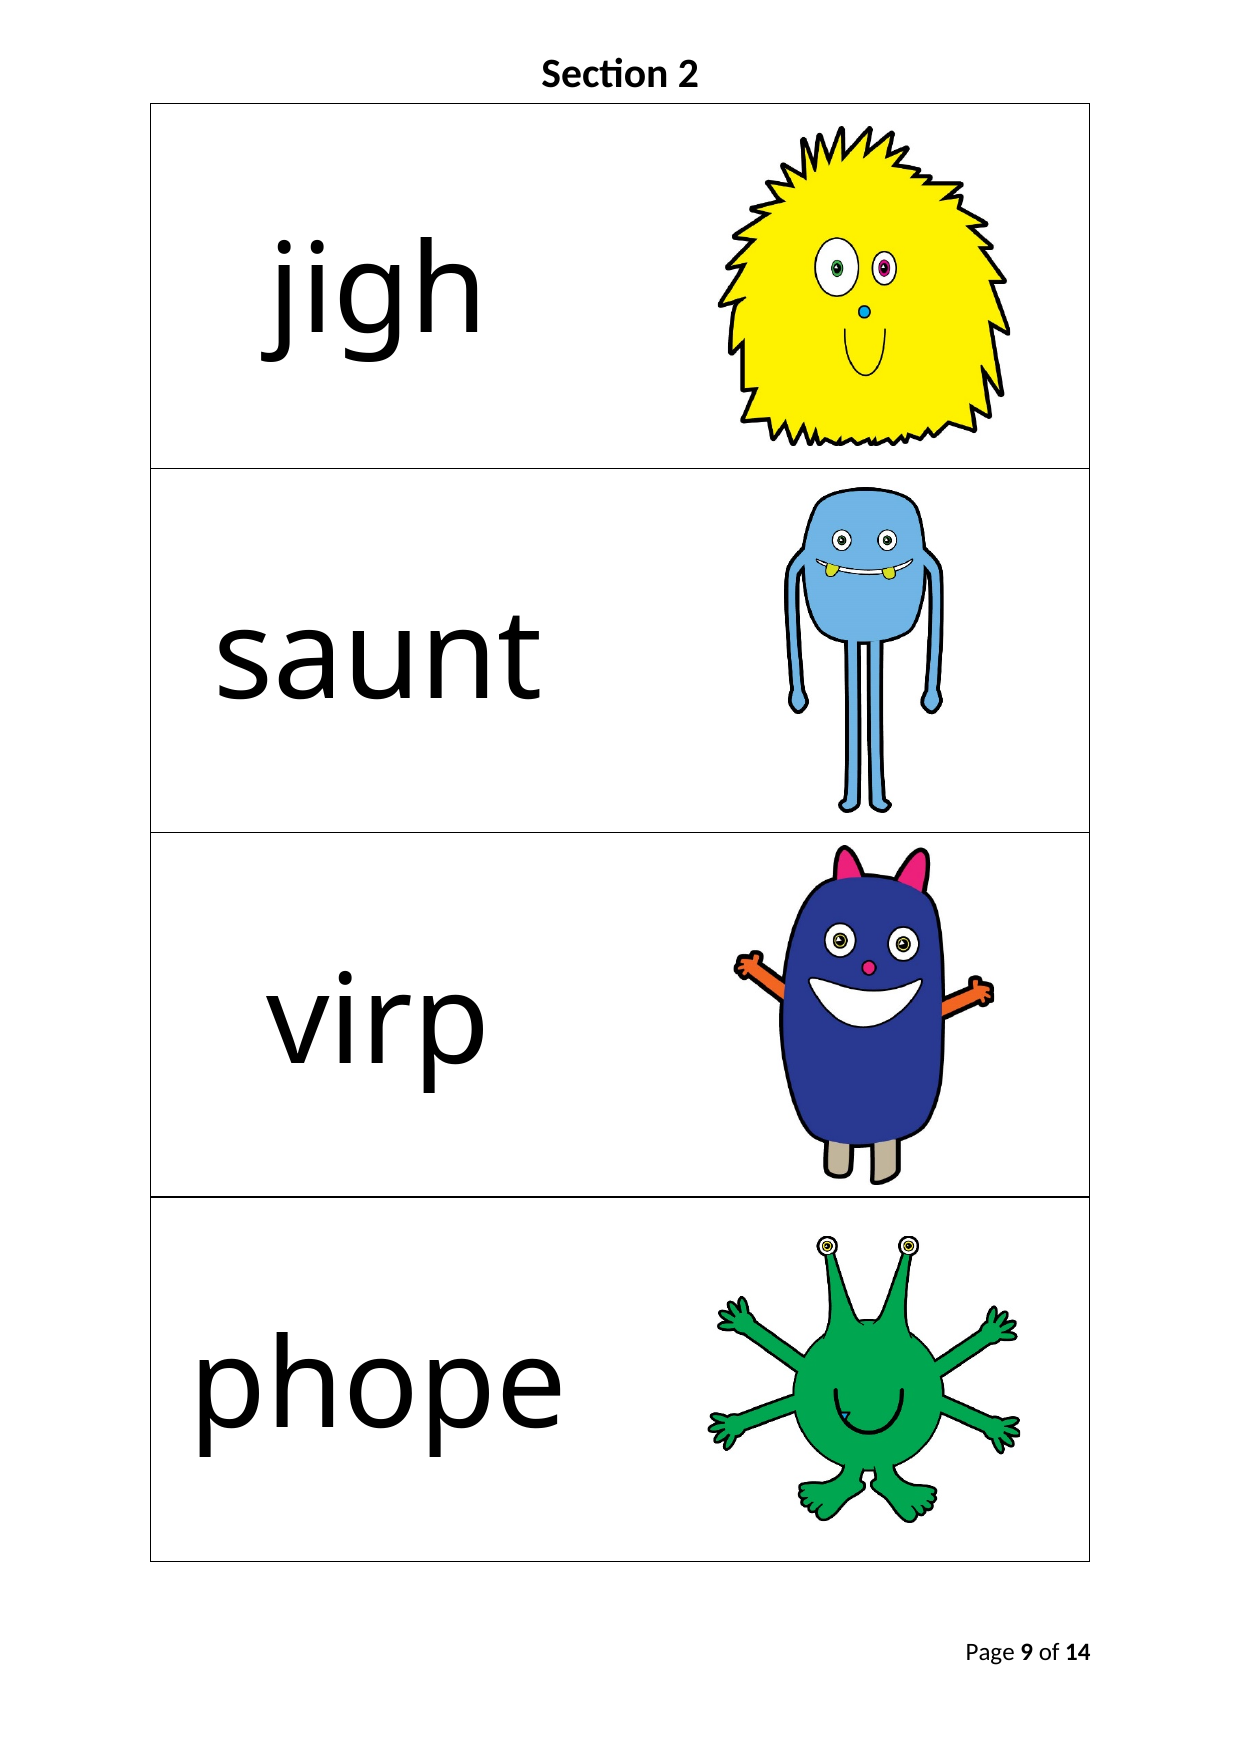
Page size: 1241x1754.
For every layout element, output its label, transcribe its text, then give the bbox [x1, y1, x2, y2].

table_cell [606, 1198, 1089, 1561]
table_cell phope [151, 1198, 606, 1561]
table_cell virp [151, 833, 606, 1196]
table_cell [606, 833, 1089, 1196]
picture [784, 487, 944, 813]
table_header jigh [151, 104, 606, 468]
picture [733, 845, 995, 1185]
table_header [606, 104, 1089, 468]
picture [717, 126, 1011, 446]
table_cell [606, 469, 1089, 832]
picture [707, 1236, 1021, 1523]
table_cell saunt [151, 469, 606, 832]
